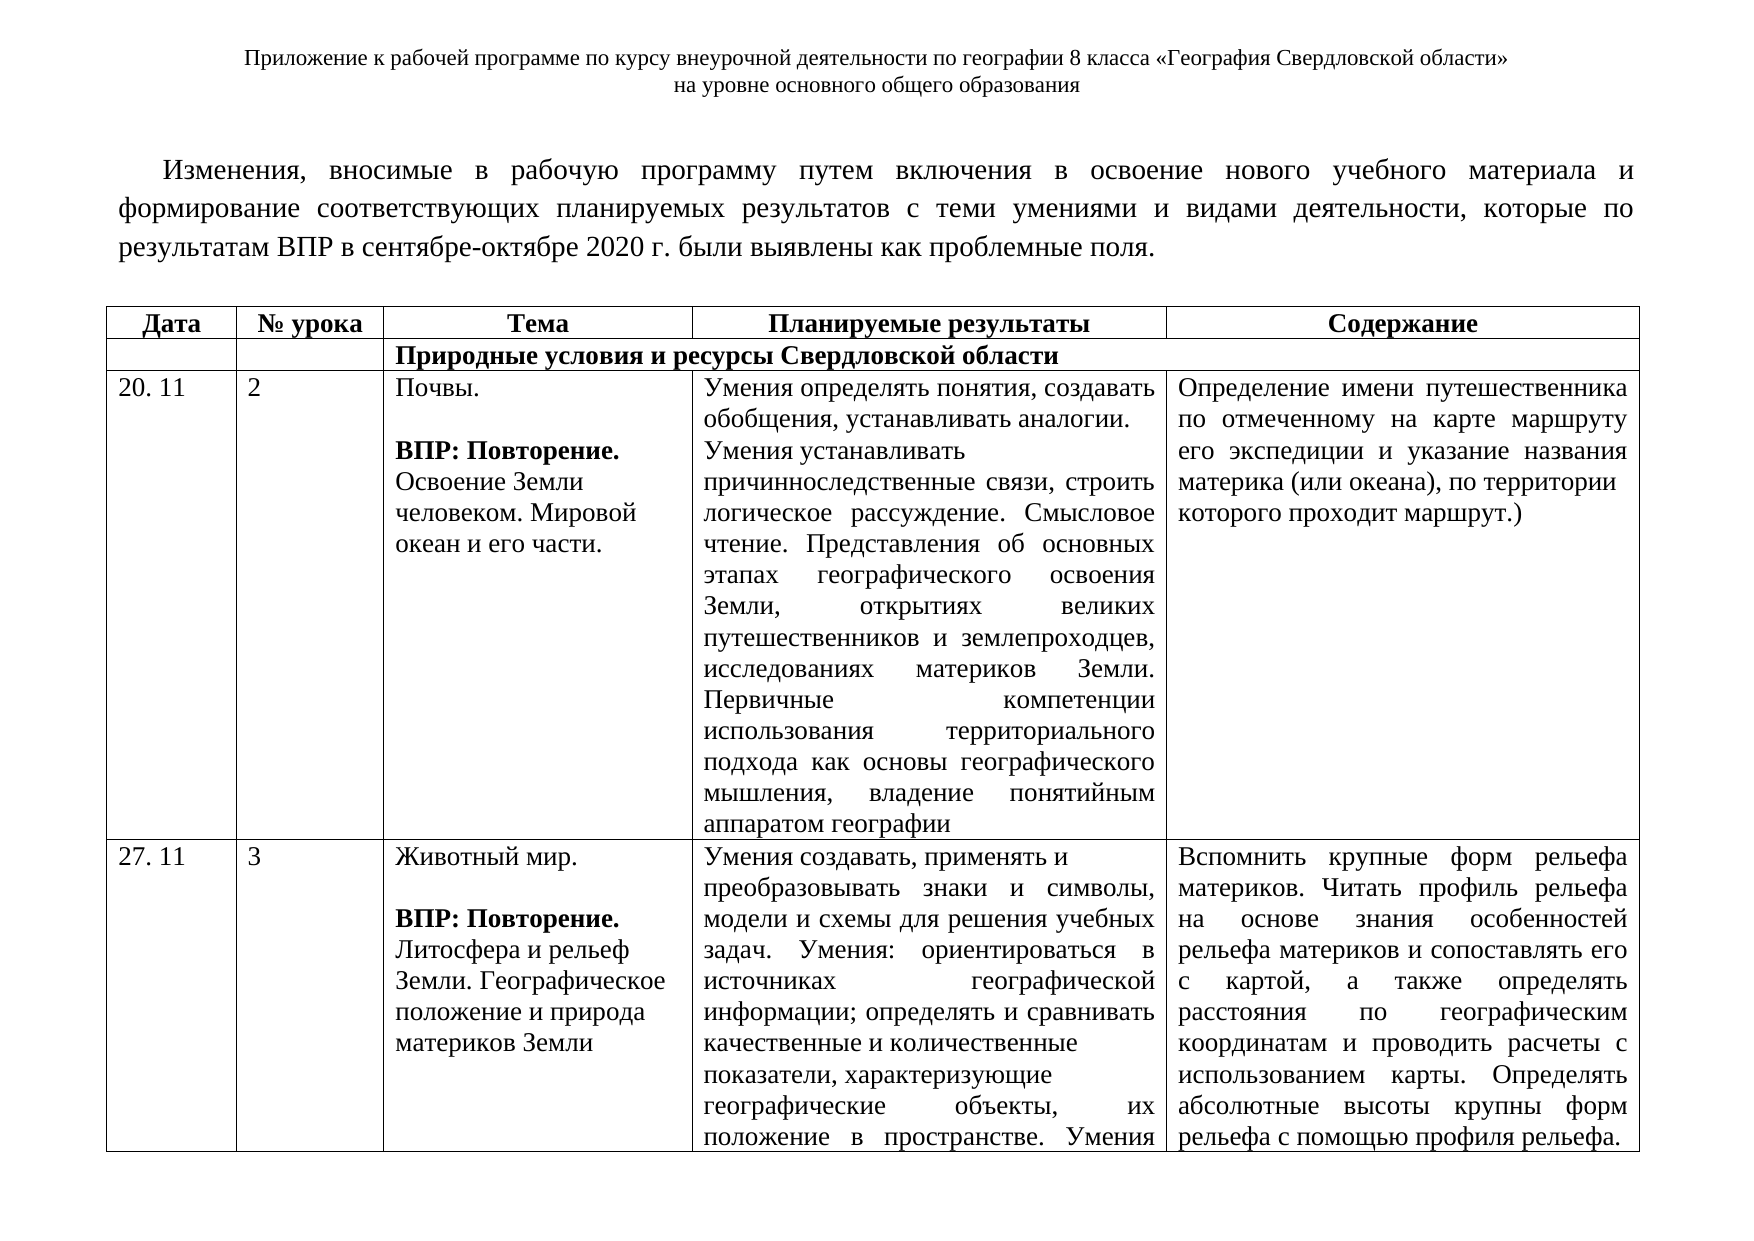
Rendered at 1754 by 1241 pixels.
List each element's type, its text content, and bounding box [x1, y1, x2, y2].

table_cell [384, 840, 692, 1151]
table_cell 3 [237, 840, 383, 1151]
table_cell Определение имени путешественника по отмеченному на карте маршруту его экспедиции и указание названия материка (или океана), по территории которого проходит маршрут.) [1167, 371, 1639, 839]
table_header Тема [384, 307, 692, 338]
table_cell Умения определять понятия, создавать обобщения, устанавливать аналогии. Умения устанавливать причинноследственные связи, строить логическое рассуждение. Смысловое чтение. Представления об основных этапах географического освоения Земли, открытиях великих путешественников и землепроходцев, исследованиях материков Земли. Первичные компетенции использования территориального подхода как основы географического мышления, владение понятийным аппаратом географии [693, 371, 1166, 839]
table_cell 27. 11 [107, 840, 236, 1151]
table_cell [237, 339, 383, 370]
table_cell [693, 840, 1166, 1151]
table_cell 20. 11 [107, 371, 236, 839]
table_cell [107, 339, 236, 370]
table_header Дата [107, 307, 236, 338]
table_header Планируемые результаты [693, 307, 1166, 338]
table_cell 2 [237, 371, 383, 839]
table_cell Природные условия и ресурсы Свердловской области [384, 339, 1639, 370]
table_header № урока [237, 307, 383, 338]
table_cell Почвы. ВПР: Повторение. Освоение Земли человеком. Мировой океан и его части. [384, 371, 692, 839]
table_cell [1167, 840, 1639, 1151]
table_header Содержание [1167, 307, 1639, 338]
text Изменения, вносимые в рабочую программу путем включения в освоение нового учебного материала и формирование соответствующих планируемых результатов с теми умениями и видами деятельности, которые по результатам ВПР в сентябре-октябре 2020 г. были выявлены как проблемные поля. [118, 152, 1636, 262]
